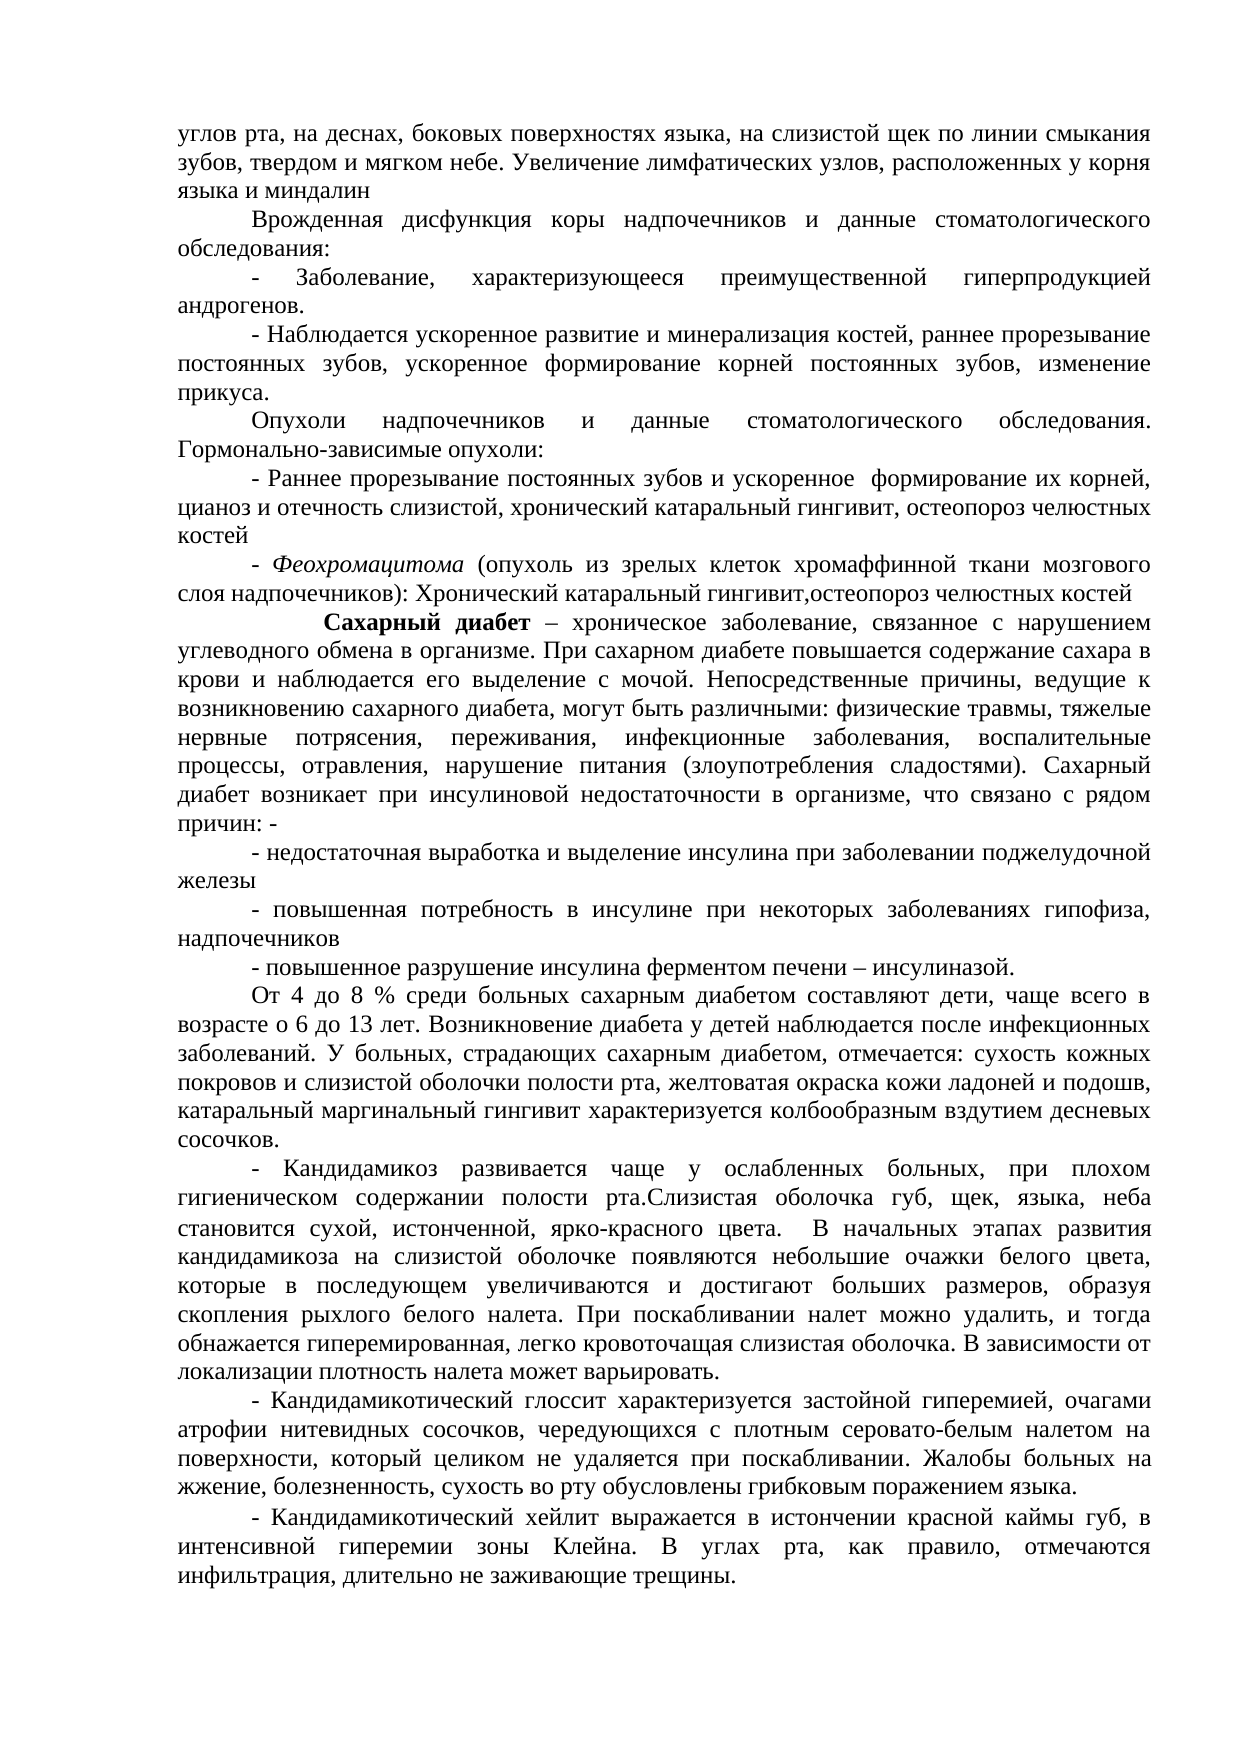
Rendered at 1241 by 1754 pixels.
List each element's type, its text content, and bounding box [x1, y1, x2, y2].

text Сахарный диабет – хроническое заболевание, связанное с нарушением углеводного обмена в организме. При сахарном диабете повышается содержание сахара в крови и наблюдается его выделение с мочой. Непосредственные причины, ведущие к возникновению сахарного диабета, могут быть различными: физические травмы, тяжелые нервные потрясения, переживания, инфекционные заболевания, воспалительные процессы, отравления, нарушение питания (злоупотребления сладостями). Сахарный диабет возникает при инсулиновой недостаточности в организме, что связано с рядом причин: - [177, 607, 1152, 837]
text - Наблюдается ускоренное развитие и минерализация костей, раннее прорезывание постоянных зубов, ускоренное формирование корней постоянных зубов, изменение прикуса. [177, 319, 1152, 406]
text - Феохромацитома (опухоль из зрелых клеток хромаффинной ткани мозгового слоя надпочечников): Хронический катаральный гингивит,остеопороз челюстных костей [177, 549, 1152, 607]
text - Кандидамикоз развивается чаще у ослабленных больных, при плохом гигиеническом содержании полости рта. Слизистая оболочка губ, щек, языка, неба становится сухой, истонченной, ярко-красного цвета. В начальных этапах развития кандидамикоза на слизистой оболочке появляются небольшие очажки белого цвета, которые в последующем увеличиваются и достигают больших размеров, образуя скопления рыхлого белого налета. При поскабливании налет можно удалить, и тогда обнажается гиперемированная, легко кровоточащая слизистая оболочка. В зависимости от локализации плотность налета может варьировать. [177, 1153, 1152, 1385]
text - Кандидамикотический хейлит выражается в истончении красной каймы губ, в интенсивной гиперемии зоны Клейна. В углах рта, как правило, отмечаются инфильтрация, длительно не заживающие трещины. [177, 1502, 1152, 1588]
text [177, 118, 1152, 204]
text - повышенное разрушение инсулина ферментом печени – инсулиназой. [177, 952, 1152, 981]
text От 4 до 8 % среди больных сахарным диабетом составляют дети, чаще всего в возрасте о 6 до 13 лет. Возникновение диабета у детей наблюдается после инфекционных заболеваний. У больных, страдающих сахарным диабетом, отмечается: сухость кожных покровов и слизистой оболочки полости рта, желтоватая окраска кожи ладоней и подошв, катаральный маргинальный гингивит характеризуется колбообразным вздутием десневых сосочков. [177, 981, 1152, 1153]
text - Раннее прорезывание постоянных зубов и ускоренное формирование их корней, цианоз и отечность слизистой, хронический катаральный гингивит, остеопороз челюстных костей [177, 463, 1152, 549]
text Опухоли надпочечников и данные стоматологического обследования. Гормонально-зависимые опухоли: [177, 406, 1152, 463]
text - повышенная потребность в инсулине при некоторых заболеваниях гипофиза, надпочечников [177, 894, 1152, 952]
text - Заболевание, характеризующееся преимущественной гиперпродукцией андрогенов. [177, 262, 1152, 319]
text Врожденная дисфункция коры надпочечников и данные стоматологического обследования: [177, 204, 1152, 262]
text - Кандидамикотический глоссит характеризуется застойной гиперемией, очагами атрофии нитевидных сосочков, чередующихся с плотным серовато-белым налетом на поверхности, который целиком не удаляется при поскабливании. Жалобы больных на жжение, болезненность, сухость во рту обусловлены грибковым поражением языка. [177, 1385, 1152, 1502]
text - недостаточная выработка и выделение инсулина при заболевании поджелудочной железы [177, 837, 1152, 894]
